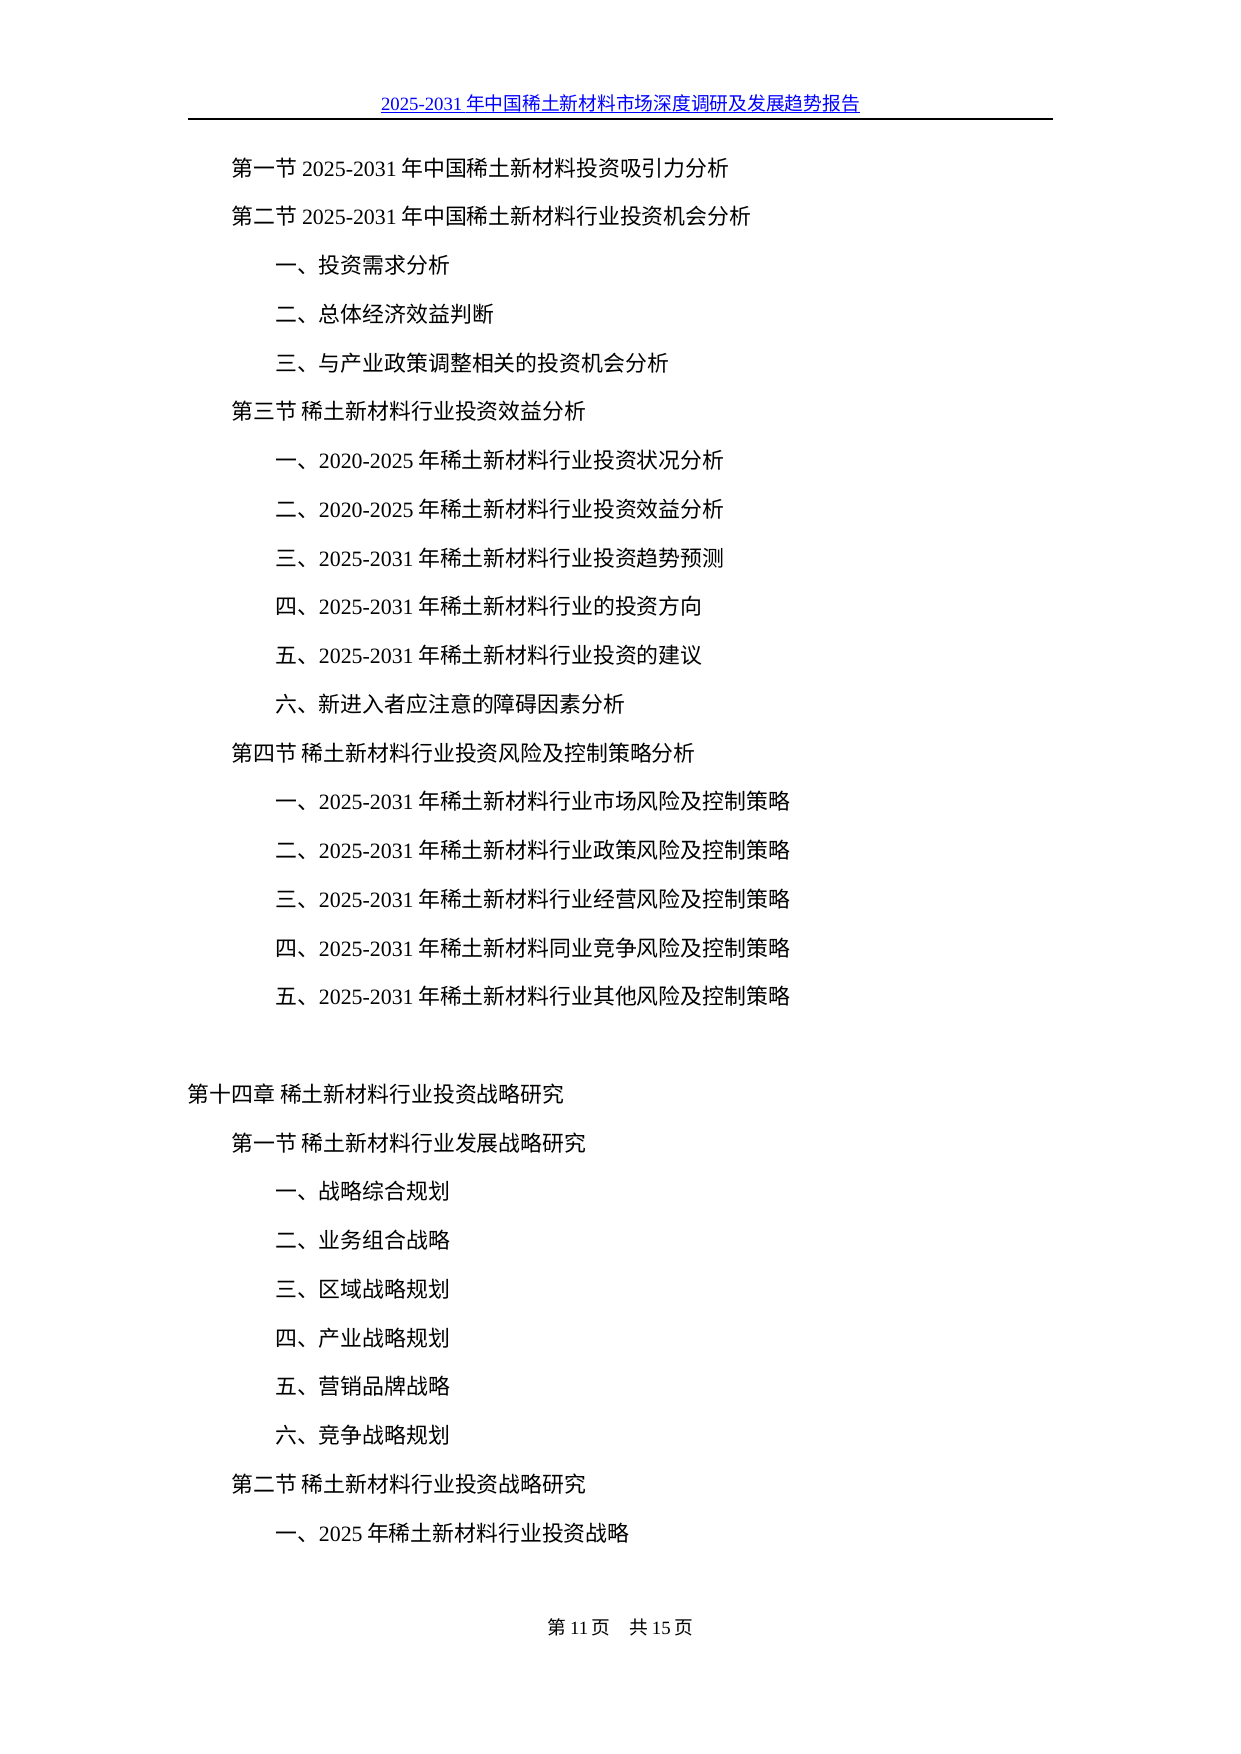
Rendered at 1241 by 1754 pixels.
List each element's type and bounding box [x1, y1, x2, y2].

text [187, 150, 1053, 1548]
